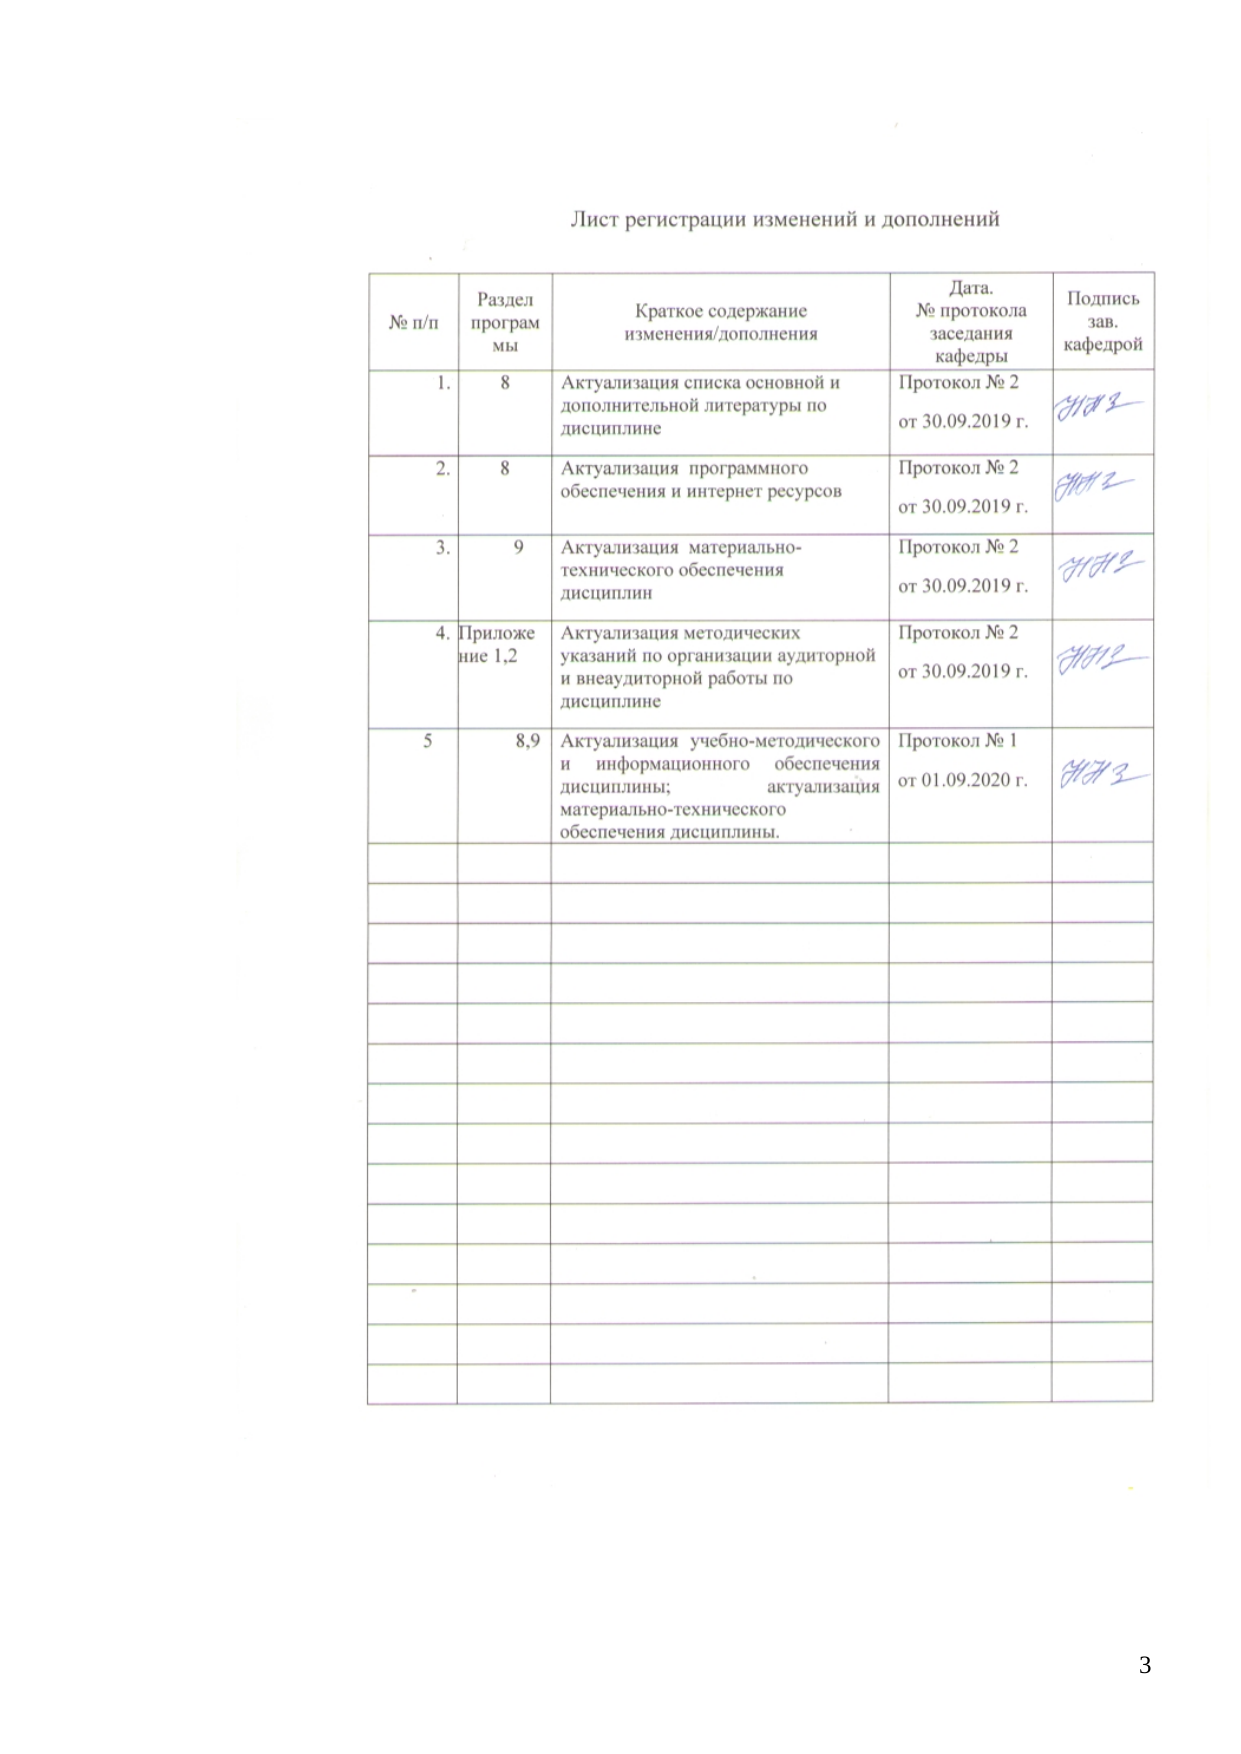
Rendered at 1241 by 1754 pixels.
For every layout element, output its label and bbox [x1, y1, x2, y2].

picture [236, 118, 1211, 1498]
